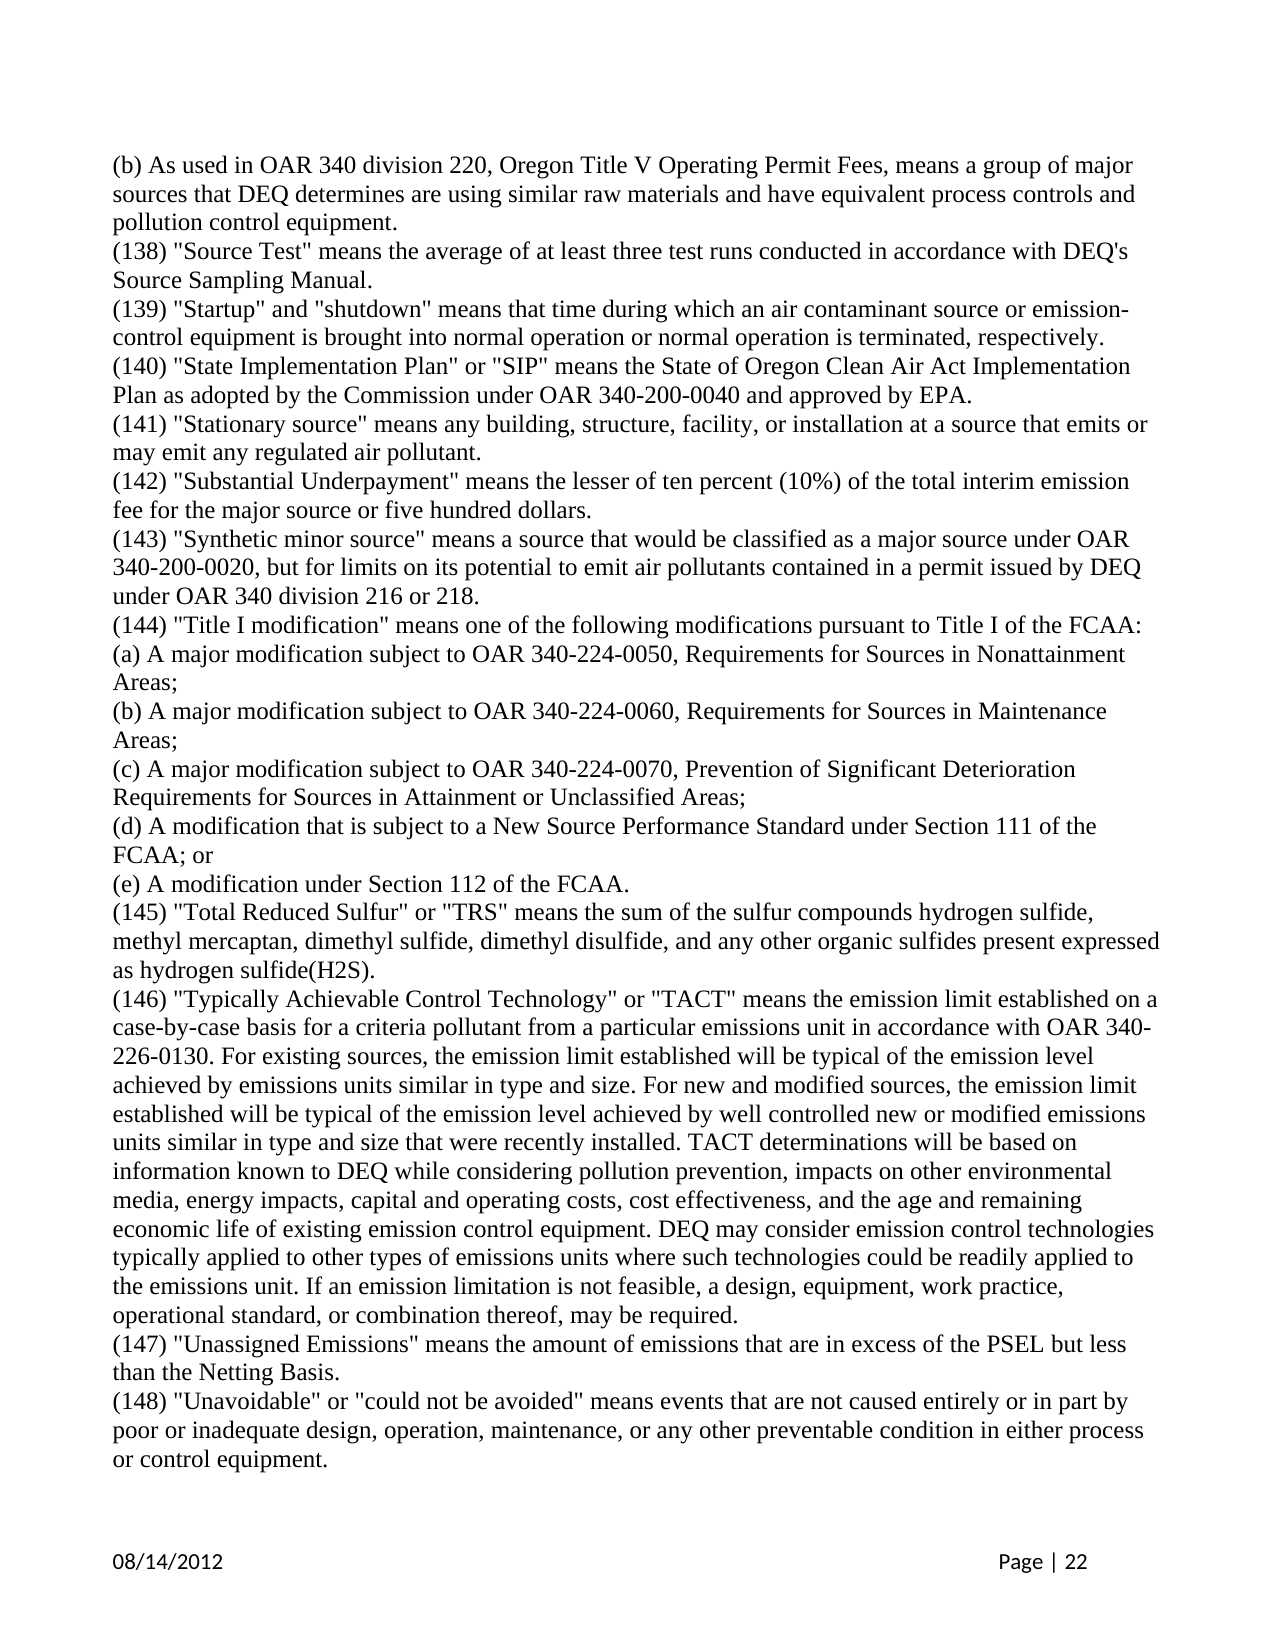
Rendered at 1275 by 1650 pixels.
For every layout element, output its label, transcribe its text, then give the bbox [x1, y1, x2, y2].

text (141) "Stationary source" means any building, structure, facility, or installation at a source that emits or may emit any regulated air pollutant. [112, 409, 1162, 466]
text (139) "Startup" and "shutdown" means that time during which an air contaminant source or emission-control equipment is brought into normal operation or normal operation is terminated, respectively. [112, 294, 1162, 351]
text (147) "Unassigned Emissions" means the amount of emissions that are in excess of the PSEL but less than the Netting Basis. [112, 1329, 1162, 1386]
text (140) "State Implementation Plan" or "SIP" means the State of Oregon Clean Air Act Implementation Plan as adopted by the Commission under OAR 340-200-0040 and approved by EPA. [112, 351, 1162, 409]
text (143) "Synthetic minor source" means a source that would be classified as a major source under OAR 340-200-0020, but for limits on its potential to emit air pollutants contained in a permit issued by DEQ under OAR 340 division 216 or 218. [112, 524, 1162, 610]
text (d) A modification that is subject to a New Source Performance Standard under Section 111 of the FCAA; or [112, 811, 1162, 869]
text (e) A modification under Section 112 of the FCAA. [112, 869, 1162, 897]
text (144) "Title I modification" means one of the following modifications pursuant to Title I of the FCAA: [112, 610, 1162, 639]
text (138) "Source Test" means the average of at least three test runs conducted in accordance with DEQ's Source Sampling Manual. [112, 236, 1162, 294]
text (c) A major modification subject to OAR 340-224-0070, Prevention of Significant Deterioration Requirements for Sources in Attainment or Unclassified Areas; [112, 754, 1162, 811]
text (142) "Substantial Underpayment" means the lesser of ten percent (10%) of the total interim emission fee for the major source or five hundred dollars. [112, 466, 1162, 524]
text (148) "Unavoidable" or "could not be avoided" means events that are not caused entirely or in part by poor or inadequate design, operation, maintenance, or any other preventable condition in either process or control equipment. [112, 1386, 1162, 1472]
text (145) "Total Reduced Sulfur" or "TRS" means the sum of the sulfur compounds hydrogen sulfide, methyl mercaptan, dimethyl sulfide, dimethyl disulfide, and any other organic sulfides present expressed as hydrogen sulfide(H2S). [112, 897, 1162, 984]
text (b) As used in OAR 340 division 220, Oregon Title V Operating Permit Fees, means a group of major sources that DEQ determines are using similar raw materials and have equivalent process controls and pollution control equipment. [112, 150, 1162, 236]
text (a) A major modification subject to OAR 340-224-0050, Requirements for Sources in Nonattainment Areas; [112, 639, 1162, 696]
text (b) A major modification subject to OAR 340-224-0060, Requirements for Sources in Maintenance Areas; [112, 696, 1162, 754]
text (146) "Typically Achievable Control Technology" or "TACT" means the emission limit established on a case-by-case basis for a criteria pollutant from a particular emissions unit in accordance with OAR 340-226-0130. For existing sources, the emission limit established will be typical of the emission level achieved by emissions units similar in type and size. For new and modified sources, the emission limit established will be typical of the emission level achieved by well controlled new or modified emissions units similar in type and size that were recently installed. TACT determinations will be based on information known to DEQ while considering pollution prevention, impacts on other environmental media, energy impacts, capital and operating costs, cost effectiveness, and the age and remaining economic life of existing emission control equipment. DEQ may consider emission control technologies typically applied to other types of emissions units where such technologies could be readily applied to the emissions unit. If an emission limitation is not feasible, a design, equipment, work practice, operational standard, or combination thereof, may be required. [112, 984, 1162, 1329]
